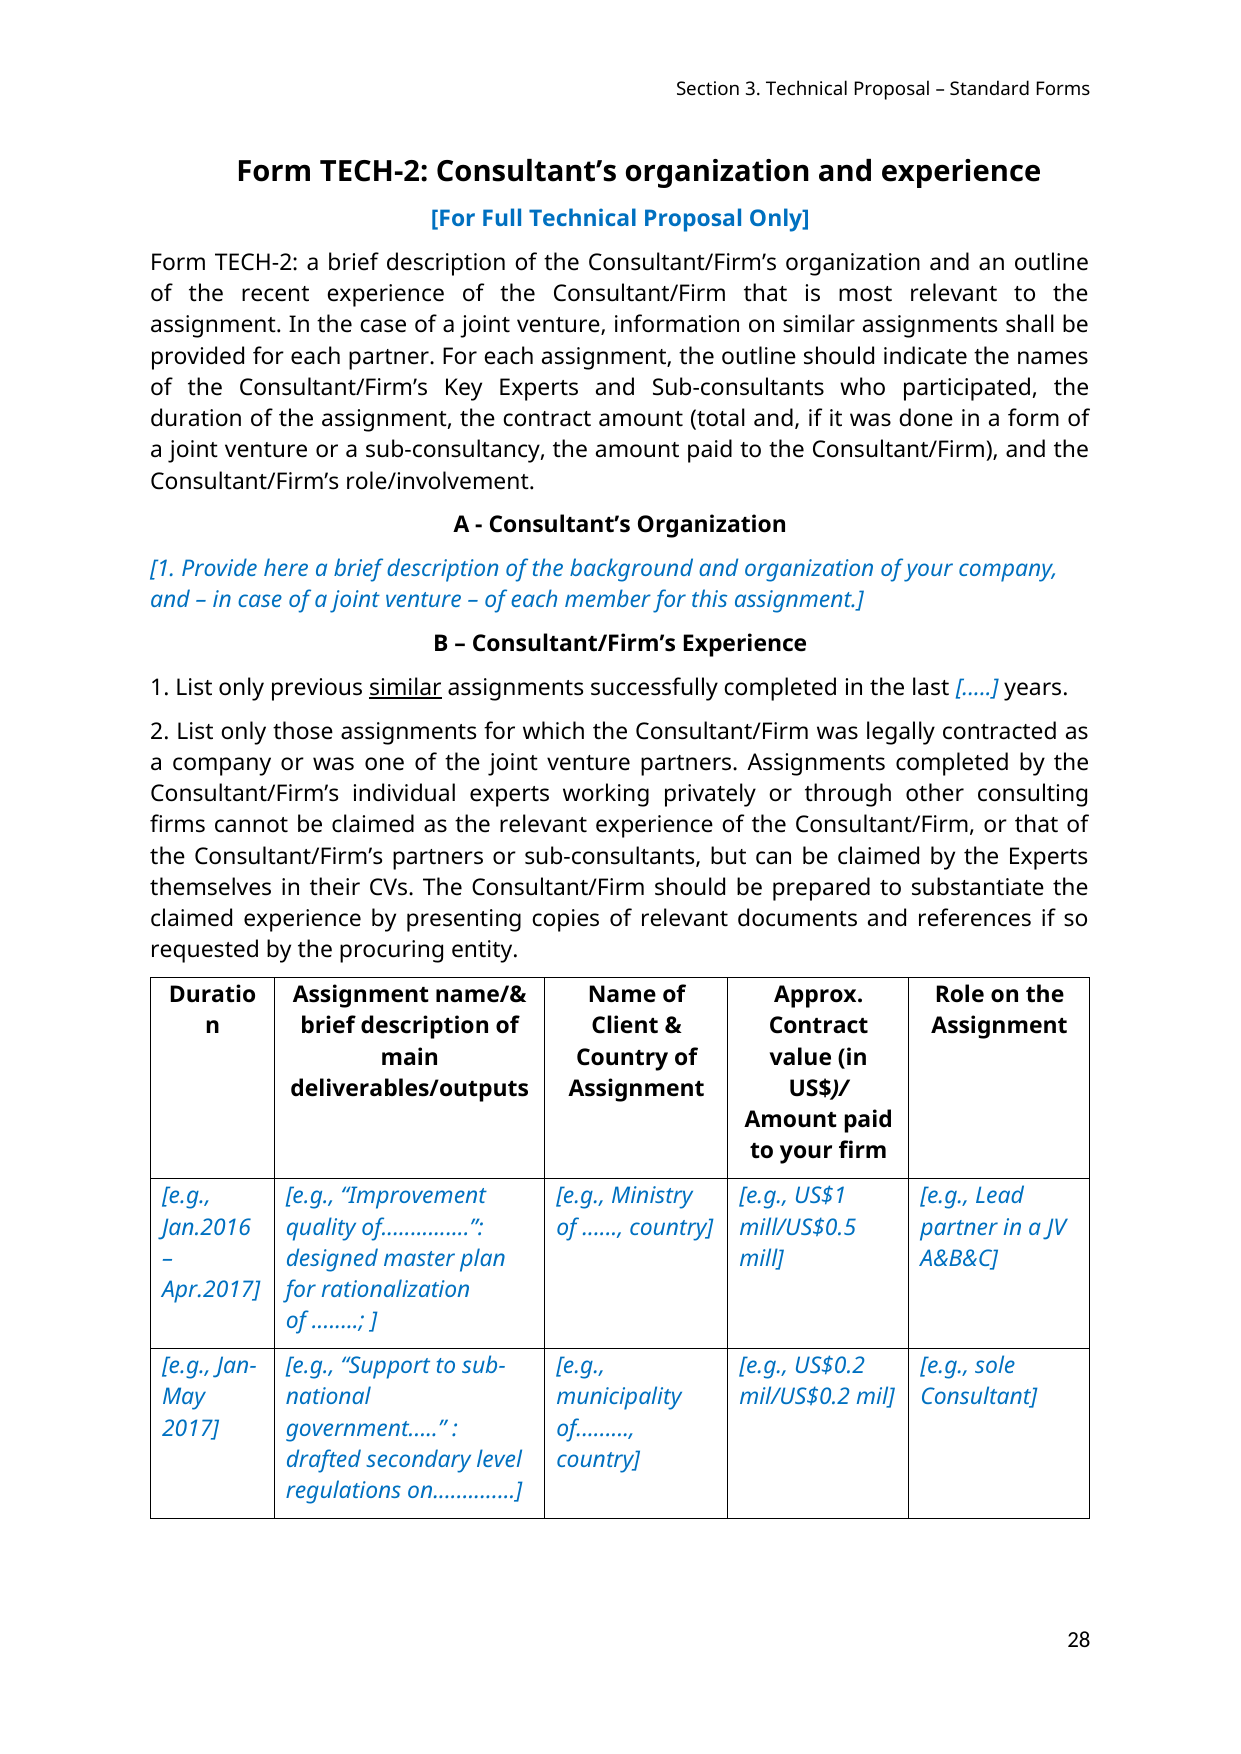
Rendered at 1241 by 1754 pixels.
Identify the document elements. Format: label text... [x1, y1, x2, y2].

table_header Assignment name/& brief description of main deliverables/outputs [275, 978, 544, 1178]
text Form TECH-2: Consultant’s organization and experience [187, 150, 1090, 190]
text A - Consultant’s Organization [150, 508, 1090, 540]
table_cell [e.g., “Support to sub-national government.....” : drafted secondary level regulations on..............] [275, 1349, 544, 1518]
table_header Role on the Assignment [909, 978, 1089, 1178]
table_cell [e.g., US$1 mill/US$0.5 mill] [728, 1179, 908, 1348]
table_cell [e.g., Ministry of ......, country] [545, 1179, 727, 1348]
table_header Duration [151, 978, 274, 1178]
table_cell [e.g., municipality of........., country] [545, 1349, 727, 1518]
table_cell [e.g., Lead partner in a JV A&B&C] [909, 1179, 1089, 1348]
table_cell [e.g., sole Consultant] [909, 1349, 1089, 1518]
table_header Name of Client & Country of Assignment [545, 978, 727, 1178]
text [1. Provide here a brief description of the background and organization of your company, and – in case of a joint venture – of each member for this assignment.] [150, 552, 1090, 615]
table_header Approx. Contract value (in US$)/ Amount paid to your firm [728, 978, 908, 1178]
table_cell [e.g., Jan-May 2017] [151, 1349, 274, 1518]
text B – Consultant/Firm’s Experience [150, 627, 1090, 658]
text [For Full Technical Proposal Only] [150, 202, 1090, 233]
table_cell [e.g., Jan.2016– Apr.2017] [151, 1179, 274, 1348]
text 2. List only those assignments for which the Consultant/Firm was legally contracted as a company or was one of the joint venture partners. Assignments completed by the Consultant/Firm’s individual experts working privately or through other consulting firms cannot be claimed as the relevant experience of the Consultant/Firm, or that of the Consultant/Firm’s partners or sub-consultants, but can be claimed by the Experts themselves in their CVs. The Consultant/Firm should be prepared to substantiate the claimed experience by presenting copies of relevant documents and references if so requested by the procuring entity. [150, 715, 1090, 965]
table_cell [e.g., US$0.2 mil/US$0.2 mil] [728, 1349, 908, 1518]
table_cell [e.g., “Improvement quality of...............”: designed master plan for rationalization of ........; ] [275, 1179, 544, 1348]
text Form TECH-2: a brief description of the Consultant/Firm’s organization and an outline of the recent experience of the Consultant/Firm that is most relevant to the assignment. In the case of a joint venture, information on similar assignments shall be provided for each partner. For each assignment, the outline should indicate the names of the Consultant/Firm’s Key Experts and Sub-consultants who participated, the duration of the assignment, the contract amount (total and, if it was done in a form of a joint venture or a sub-consultancy, the amount paid to the Consultant/Firm), and the Consultant/Firm’s role/involvement. [150, 246, 1090, 496]
text 1. List only previous similar assignments successfully completed in the last [.....] years. [150, 671, 1090, 702]
